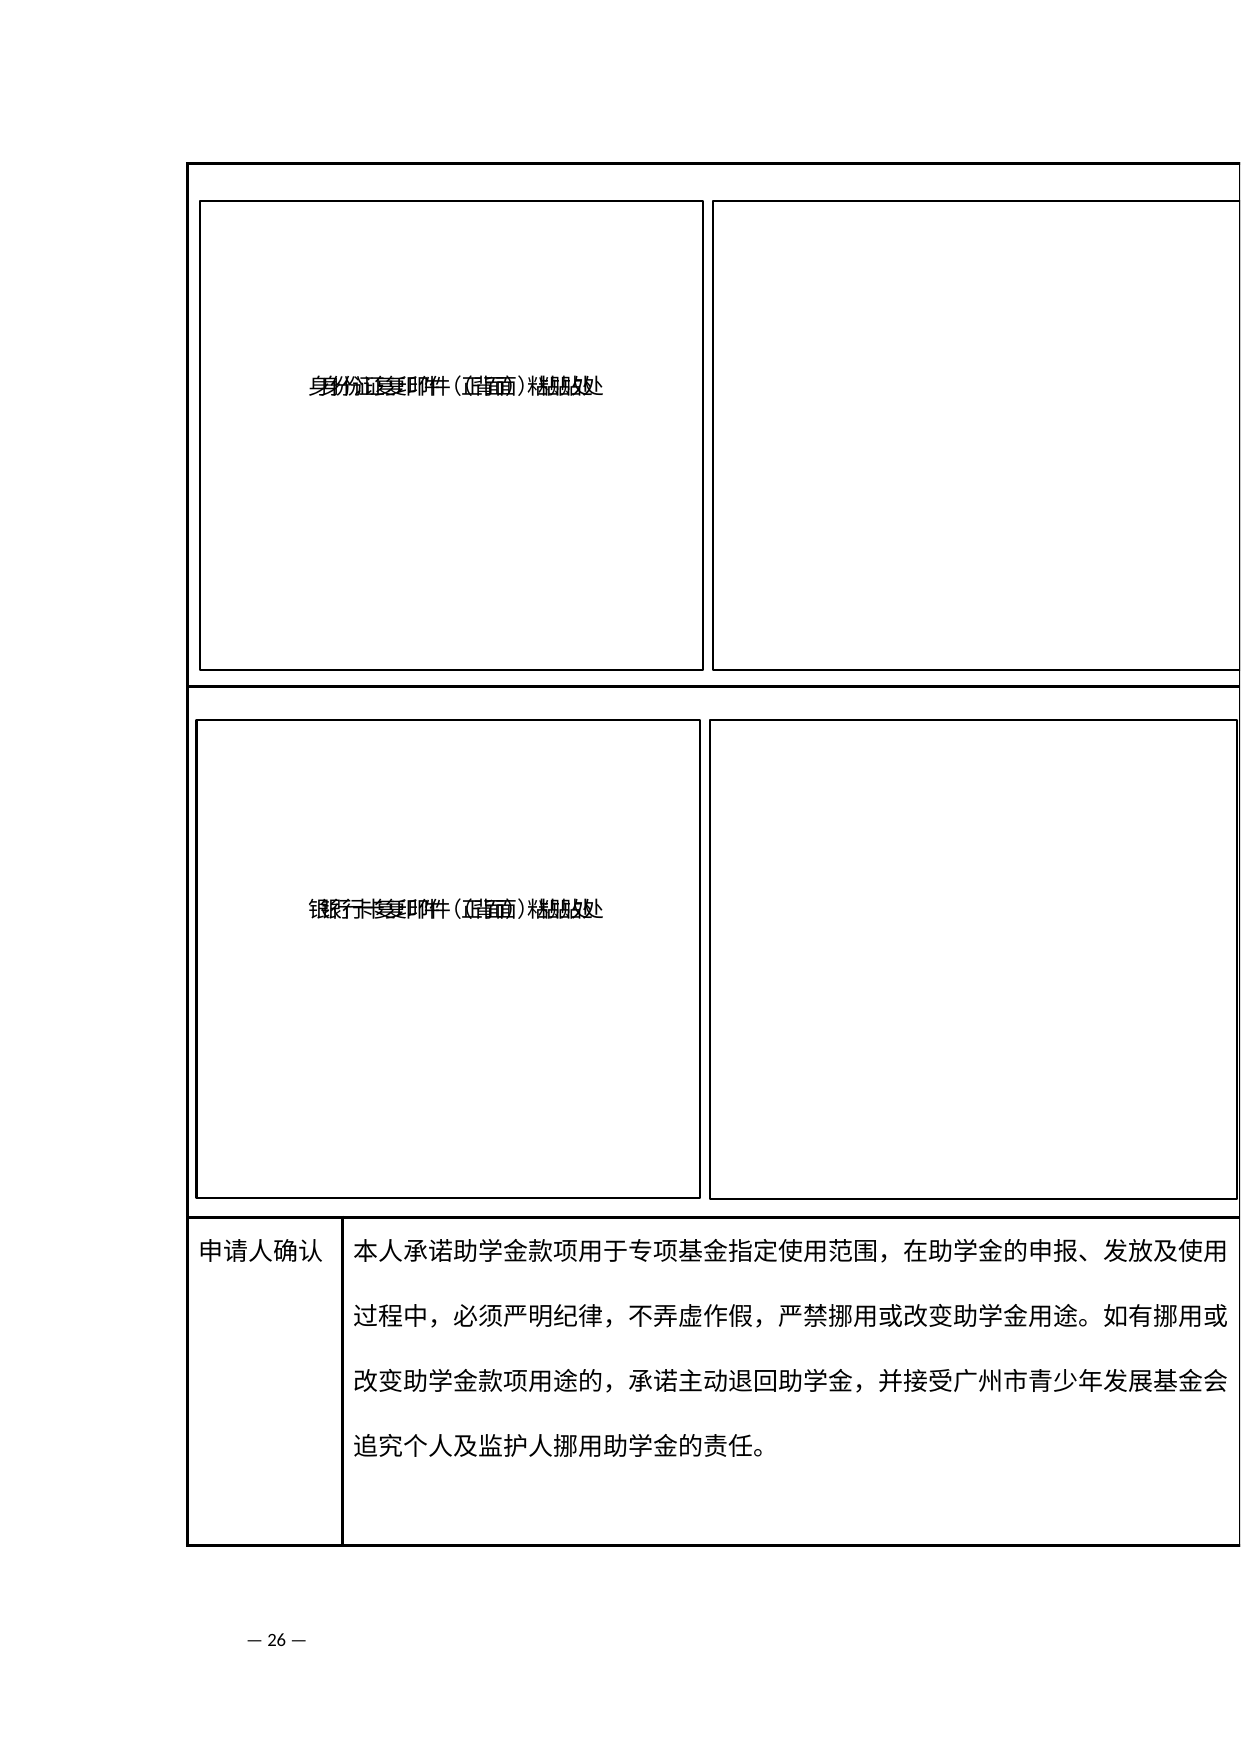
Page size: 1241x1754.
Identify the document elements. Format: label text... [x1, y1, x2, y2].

table_cell 申请人确认 [189, 1219, 341, 1544]
table_cell [189, 688, 1239, 1216]
table_cell [189, 165, 1239, 685]
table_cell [344, 1219, 1239, 1544]
